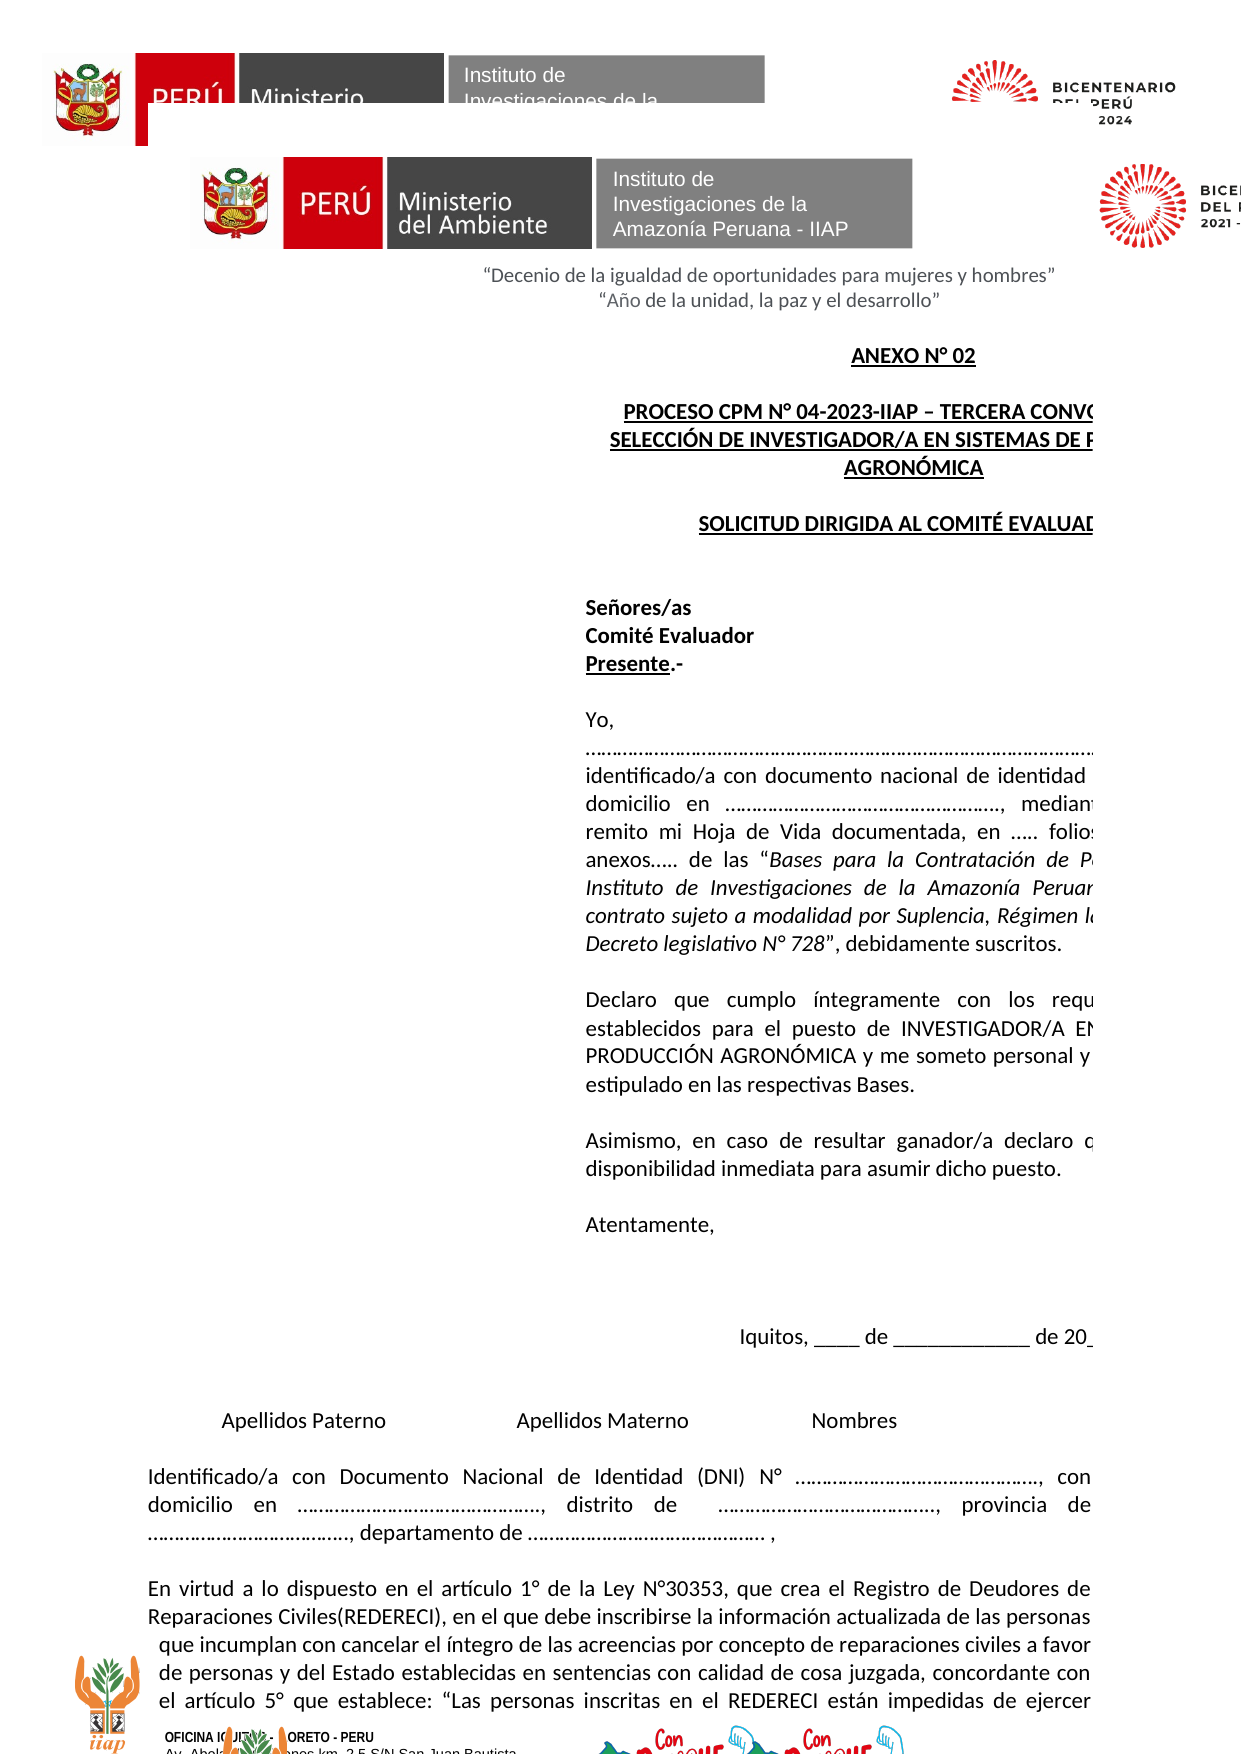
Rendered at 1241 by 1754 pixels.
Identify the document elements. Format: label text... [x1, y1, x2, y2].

picture [567, 1721, 765, 1754]
text Identificado/a con Documento Nacional de Identidad (DNI) N° ………………………………………., con domicilio en ………………………………………., distrito de ………………………………….., provincia de ……………………………….., departamento de ……………………………………… , [148, 1462, 1092, 1546]
picture [937, 60, 1176, 145]
picture [42, 53, 444, 146]
text En virtud a lo dispuesto en el artículo 1° de la Ley N°30353, que crea el Registro de Deudores de Reparaciones Civiles(REDERECI), en el que debe inscribirse la información actualizada de las personas que incumplan con cancelar el íntegro de las acreencias por concepto de reparaciones civiles a favor de personas y del Estado establecidas en sentencias con calidad de cosa juzgada, concordante con el artículo 5° que establece: “Las personas inscritas en el REDERECI están impedidas de ejercer función, cargo, empleo, contrato o comisión de cargo público, así como postular y acceder a cargos públicos que procedan de elección popular. Estos impedimentos subsisten hasta la cancelación íntegra de la reparación civil dispuesta”, y al amparo de los artículos 41° y 42° de la Ley N°274444, Ley del Procedimiento Administrativo General y en pleno ejercicio de mis derechos ciudadanos: [148, 1574, 1092, 1714]
text Apellidos Paterno Apellidos Materno Nombres [148, 1406, 1092, 1434]
picture [74, 1655, 140, 1754]
